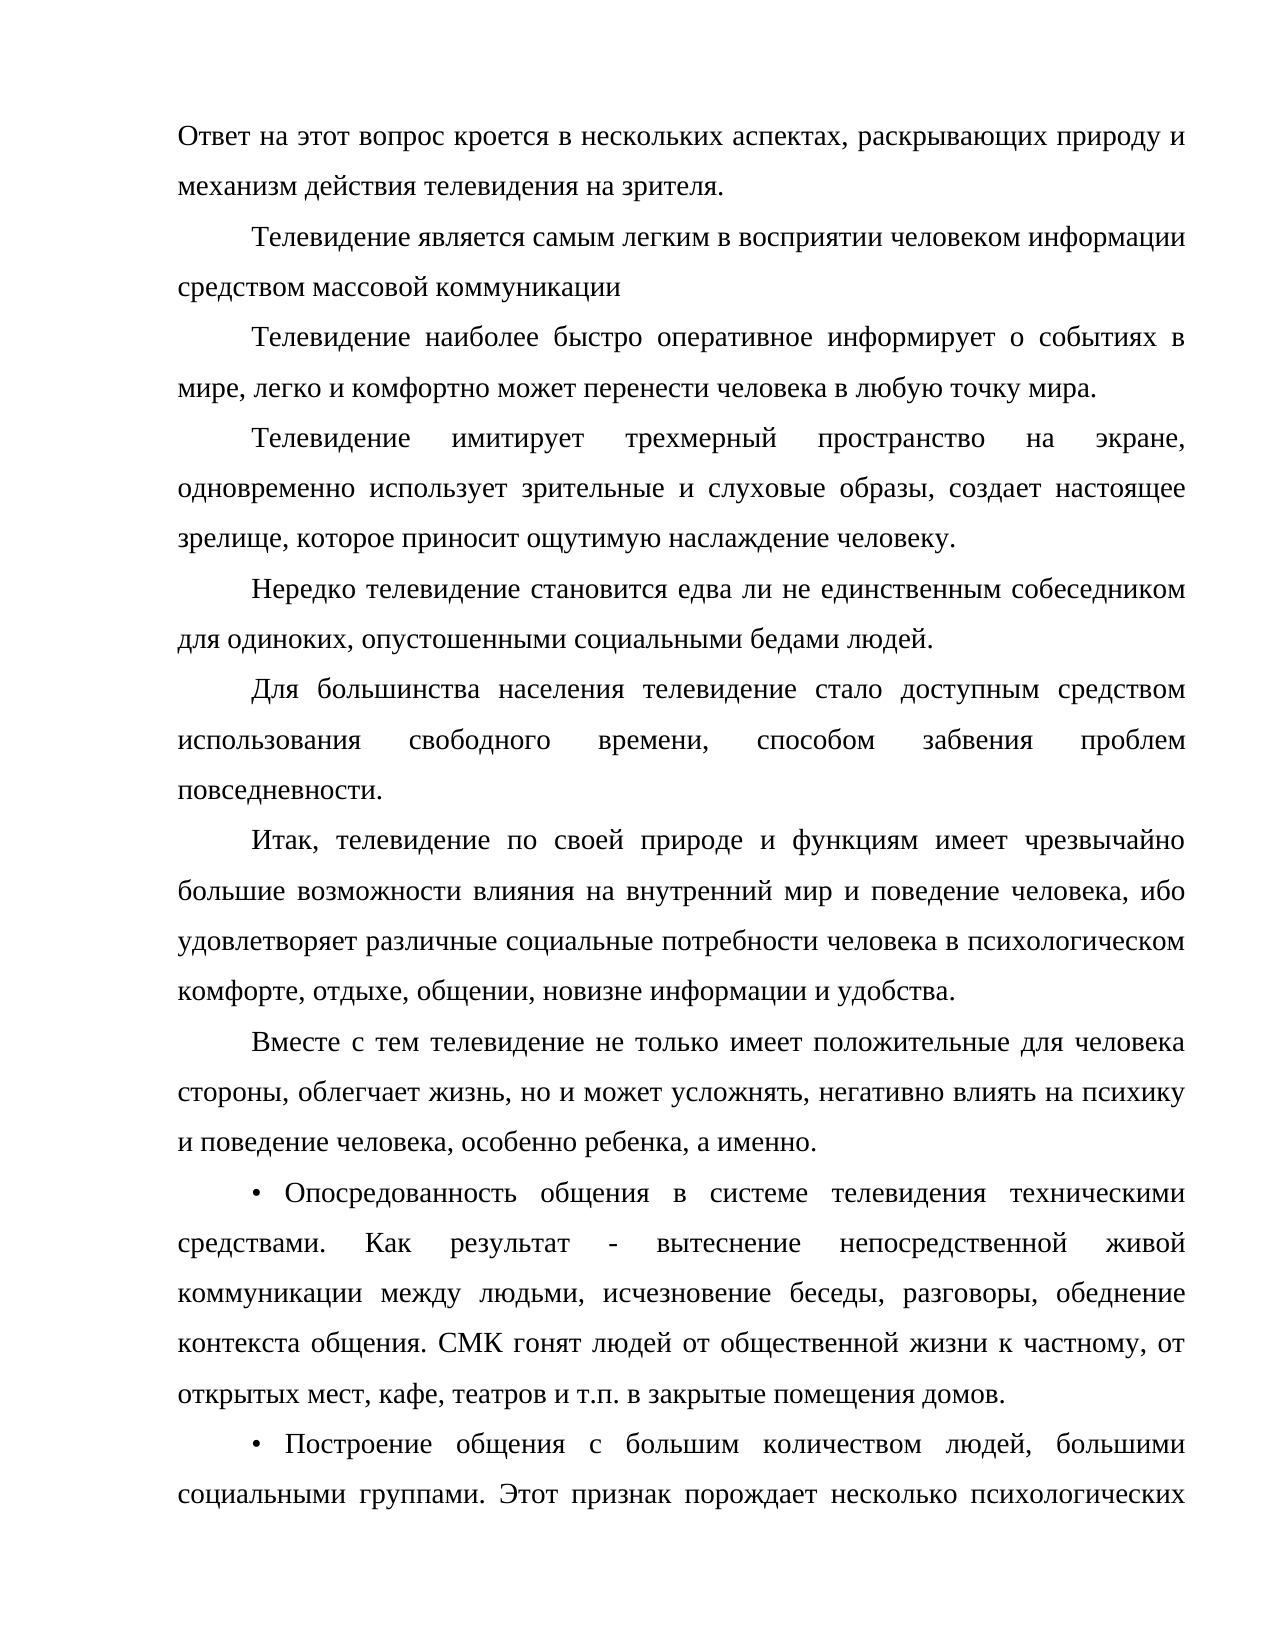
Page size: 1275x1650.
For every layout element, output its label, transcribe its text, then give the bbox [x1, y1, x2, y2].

text Телевидение наиболее быстро оперативное информирует о событиях в мире, легко и комфортно может перенести человека в любую точку мира. [177, 319, 1186, 403]
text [177, 118, 1186, 202]
text • Опосредованность общения в системе телевидения техническими средствами. Как результат - вытеснение непосредственной живой коммуникации между людьми, исчезновение беседы, разговоры, обеднение контекста общения. СМК гонят людей от общественной жизни к частному, от открытых мест, кафе, театров и т.п. в закрытые помещения домов. [177, 1175, 1186, 1409]
text Телевидение является самым легким в восприятии человеком информации средством массовой коммуникации [177, 219, 1186, 303]
text Нередко телевидение становится едва ли не единственным собеседником для одиноких, опустошенными социальными бедами людей. [177, 571, 1186, 655]
text Итак, телевидение по своей природе и функциям имеет чрезвычайно большие возможности влияния на внутренний мир и поведение человека, ибо удовлетворяет различные социальные потребности человека в психологическом комфорте, отдыхе, общении, новизне информации и удобства. [177, 822, 1186, 1007]
text Телевидение имитирует трехмерный пространство на экране, одновременно использует зрительные и слуховые образы, создает настоящее зрелище, которое приносит ощутимую наслаждение человеку. [177, 420, 1186, 554]
text Вместе с тем телевидение не только имеет положительные для человека стороны, облегчает жизнь, но и может усложнять, негативно влиять на психику и поведение человека, особенно ребенка, а именно. [177, 1024, 1186, 1158]
text Для большинства населения телевидение стало доступным средством использования свободного времени, способом забвения проблем повседневности. [177, 672, 1186, 806]
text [177, 1426, 1186, 1510]
